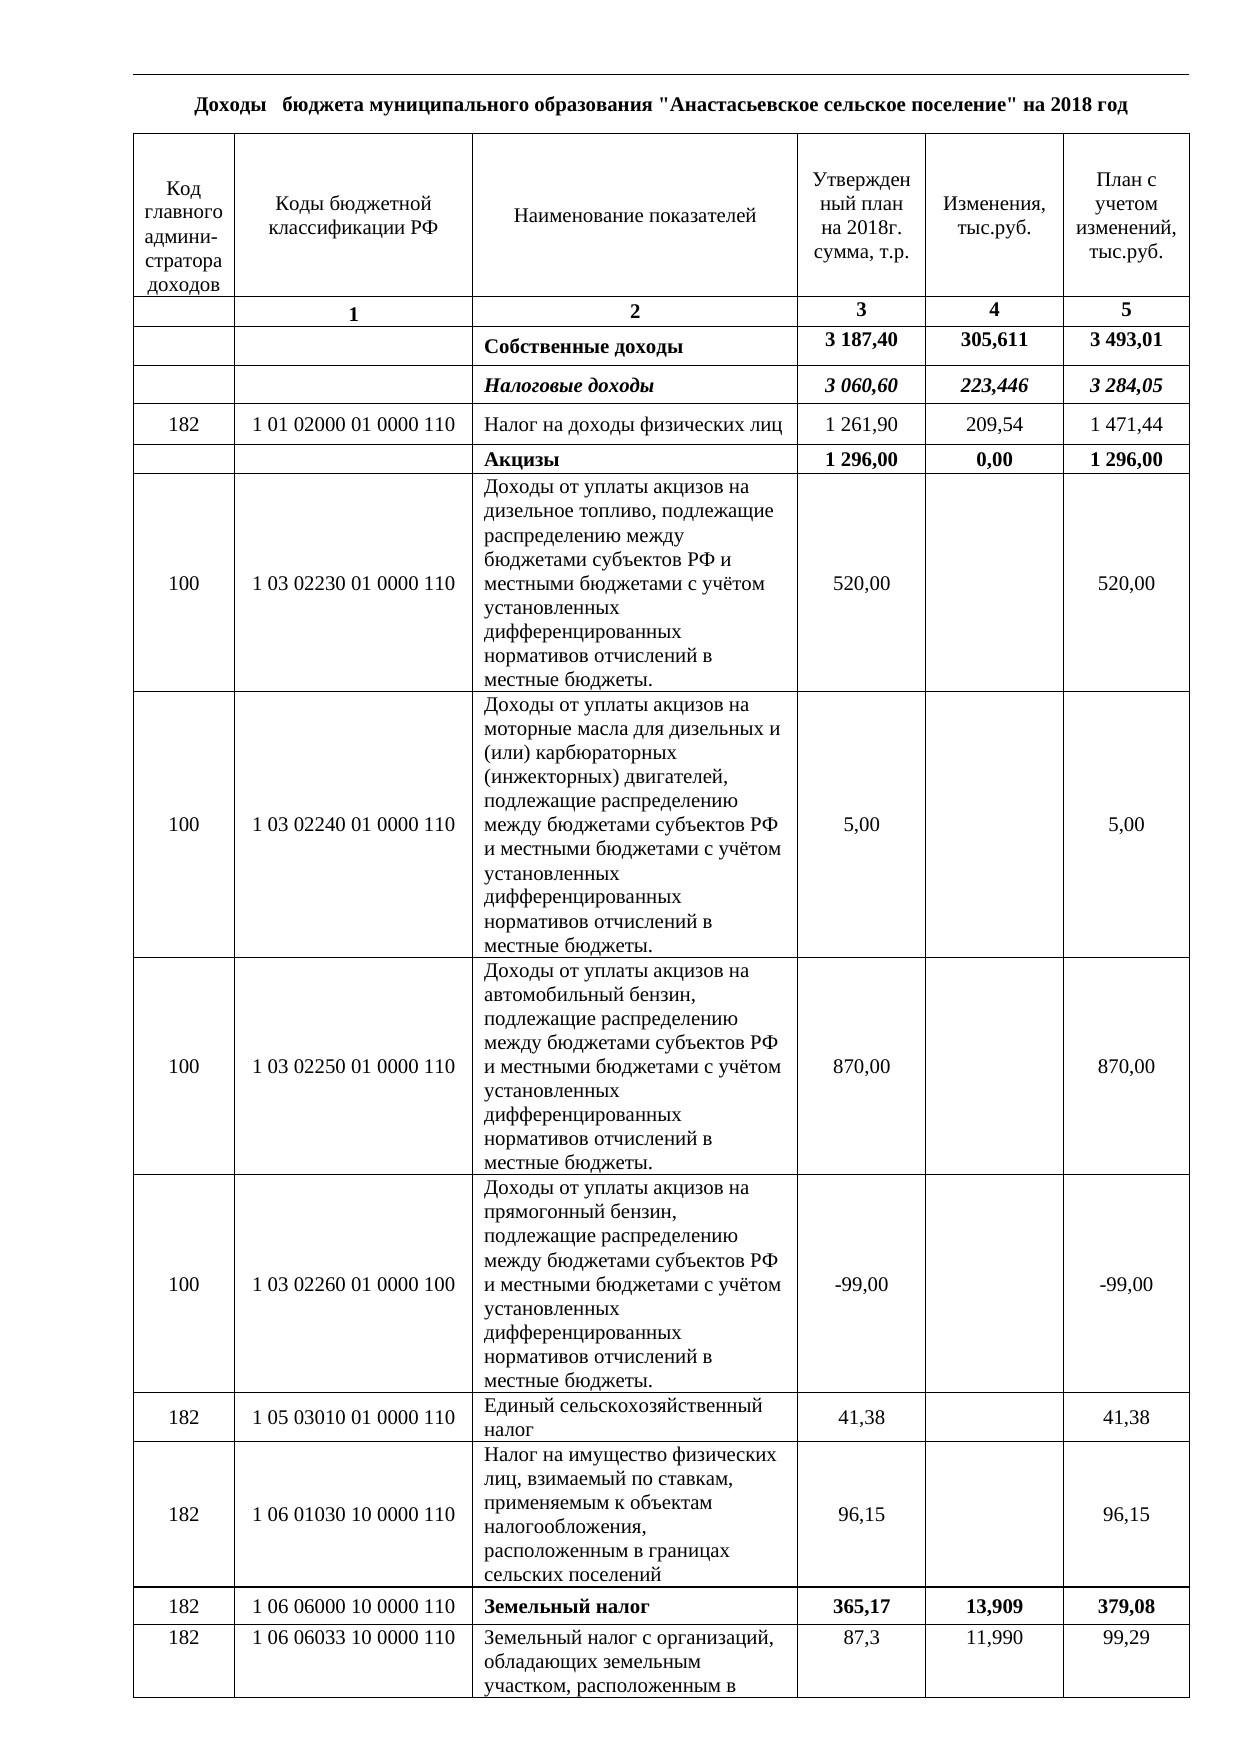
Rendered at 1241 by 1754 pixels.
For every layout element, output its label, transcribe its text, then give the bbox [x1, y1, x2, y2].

table_cell 96,15 [798, 1442, 925, 1586]
table_cell 3 493,01 [1064, 327, 1189, 365]
table_cell 182 [134, 1393, 234, 1441]
table_cell 3 284,05 [1064, 366, 1189, 403]
table_cell 1 296,00 [798, 445, 925, 473]
table_cell Доходы от уплаты акцизов на моторные масла для дизельных и (или) карбюраторных (инжекторных) двигателей, подлежащие распределению между бюджетами субъектов РФ и местными бюджетами с учётом установленных дифференцированных нормативов отчислений в местные бюджеты. [473, 692, 797, 957]
table_cell Налог на имущество физических лиц, взимаемый по ставкам, применяемым к объектам налогообложения, расположенным в границах сельских поселений [473, 1442, 797, 1586]
table_cell Утвержденный план на 2018г. сумма, т.р. [798, 134, 925, 296]
table_cell 1 03 02260 01 0000 100 [235, 1175, 472, 1392]
table_cell 365,17 [798, 1588, 925, 1624]
table_cell 182 [134, 1442, 234, 1586]
table_cell [235, 366, 472, 403]
table_cell 305,611 [926, 327, 1063, 365]
table_cell -99,00 [1064, 1175, 1189, 1392]
table_cell [235, 327, 472, 365]
table_cell Код главного админи- стратора доходов [134, 134, 234, 296]
table_cell 2 [473, 297, 797, 326]
table_cell 100 [134, 692, 234, 957]
table_cell План с учетом изменений, тыс.руб. [1064, 134, 1189, 296]
table_cell Единый сельскохозяйственный налог [473, 1393, 797, 1441]
table_cell 4 [926, 297, 1063, 326]
table_cell 0,00 [926, 445, 1063, 473]
table_cell 1 471,44 [1064, 404, 1189, 443]
table_cell 87,3 [798, 1625, 925, 1697]
table_cell [926, 474, 1063, 691]
table_cell 100 [134, 958, 234, 1174]
table_cell 870,00 [798, 958, 925, 1174]
table_cell 3 [798, 297, 925, 326]
table_cell 1 03 02250 01 0000 110 [235, 958, 472, 1174]
table_cell 1 05 03010 01 0000 110 [235, 1393, 472, 1441]
table_cell Налоговые доходы [473, 366, 797, 403]
table_cell Налог на доходы физических лиц [473, 404, 797, 443]
table_cell Коды бюджетной классификации РФ [235, 134, 472, 296]
table_cell Доходы от уплаты акцизов на прямогонный бензин, подлежащие распределению между бюджетами субъектов РФ и местными бюджетами с учётом установленных дифференцированных нормативов отчислений в местные бюджеты. [473, 1175, 797, 1392]
table_cell 1 261,90 [798, 404, 925, 443]
table_cell 96,15 [1064, 1442, 1189, 1586]
table_cell 100 [134, 474, 234, 691]
table_cell 5,00 [798, 692, 925, 957]
table_cell [134, 297, 234, 326]
table_cell 182 [134, 404, 234, 443]
table_cell 182 [134, 1588, 234, 1624]
table_cell 13,909 [926, 1588, 1063, 1624]
table_cell 5 [1064, 297, 1189, 326]
table_cell [134, 366, 234, 403]
table_cell 379,08 [1064, 1588, 1189, 1624]
table_cell [926, 958, 1063, 1174]
table_cell [926, 1393, 1063, 1441]
table_cell 3 187,40 [798, 327, 925, 365]
table_cell Доходы от уплаты акцизов на автомобильный бензин, подлежащие распределению между бюджетами субъектов РФ и местными бюджетами с учётом установленных дифференцированных нормативов отчислений в местные бюджеты. [473, 958, 797, 1174]
table_cell 520,00 [1064, 474, 1189, 691]
table_cell Собственные доходы [473, 327, 797, 365]
table_cell 1 06 01030 10 0000 110 [235, 1442, 472, 1586]
table_cell 3 060,60 [798, 366, 925, 403]
table_cell 99,29 [1064, 1625, 1189, 1697]
table_cell 1 03 02230 01 0000 110 [235, 474, 472, 691]
table_cell 1 296,00 [1064, 445, 1189, 473]
table_cell 870,00 [1064, 958, 1189, 1174]
table_cell 41,38 [798, 1393, 925, 1441]
table_cell 1 03 02240 01 0000 110 [235, 692, 472, 957]
table_cell Доходы от уплаты акцизов на дизельное топливо, подлежащие распределению между бюджетами субъектов РФ и местными бюджетами с учётом установленных дифференцированных нормативов отчислений в местные бюджеты. [473, 474, 797, 691]
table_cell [473, 1625, 797, 1697]
table_cell 209,54 [926, 404, 1063, 443]
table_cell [235, 1625, 472, 1697]
table_cell Земельный налог [473, 1588, 797, 1624]
table_cell Наименование показателей [473, 134, 797, 296]
table_cell [235, 445, 472, 473]
table_cell Акцизы [473, 445, 797, 473]
table_cell Доходы бюджета муниципального образования "Анастасьевское сельское поселение" на 2018 год [133, 75, 1189, 133]
table_cell 41,38 [1064, 1393, 1189, 1441]
table_cell 1 06 06000 10 0000 110 [235, 1588, 472, 1624]
table_cell 182 [134, 1625, 234, 1697]
table_cell 5,00 [1064, 692, 1189, 957]
table_cell [134, 445, 234, 473]
table_cell 1 01 02000 01 0000 110 [235, 404, 472, 443]
table_cell 223,446 [926, 366, 1063, 403]
table_cell 1 [235, 297, 472, 326]
table_cell 520,00 [798, 474, 925, 691]
table_cell [926, 1442, 1063, 1586]
table_cell [926, 1175, 1063, 1392]
table_cell 100 [134, 1175, 234, 1392]
table_cell 11,990 [926, 1625, 1063, 1697]
table_cell [134, 327, 234, 365]
table_cell Изменения, тыс.руб. [926, 134, 1063, 296]
table_cell [926, 692, 1063, 957]
table_cell -99,00 [798, 1175, 925, 1392]
